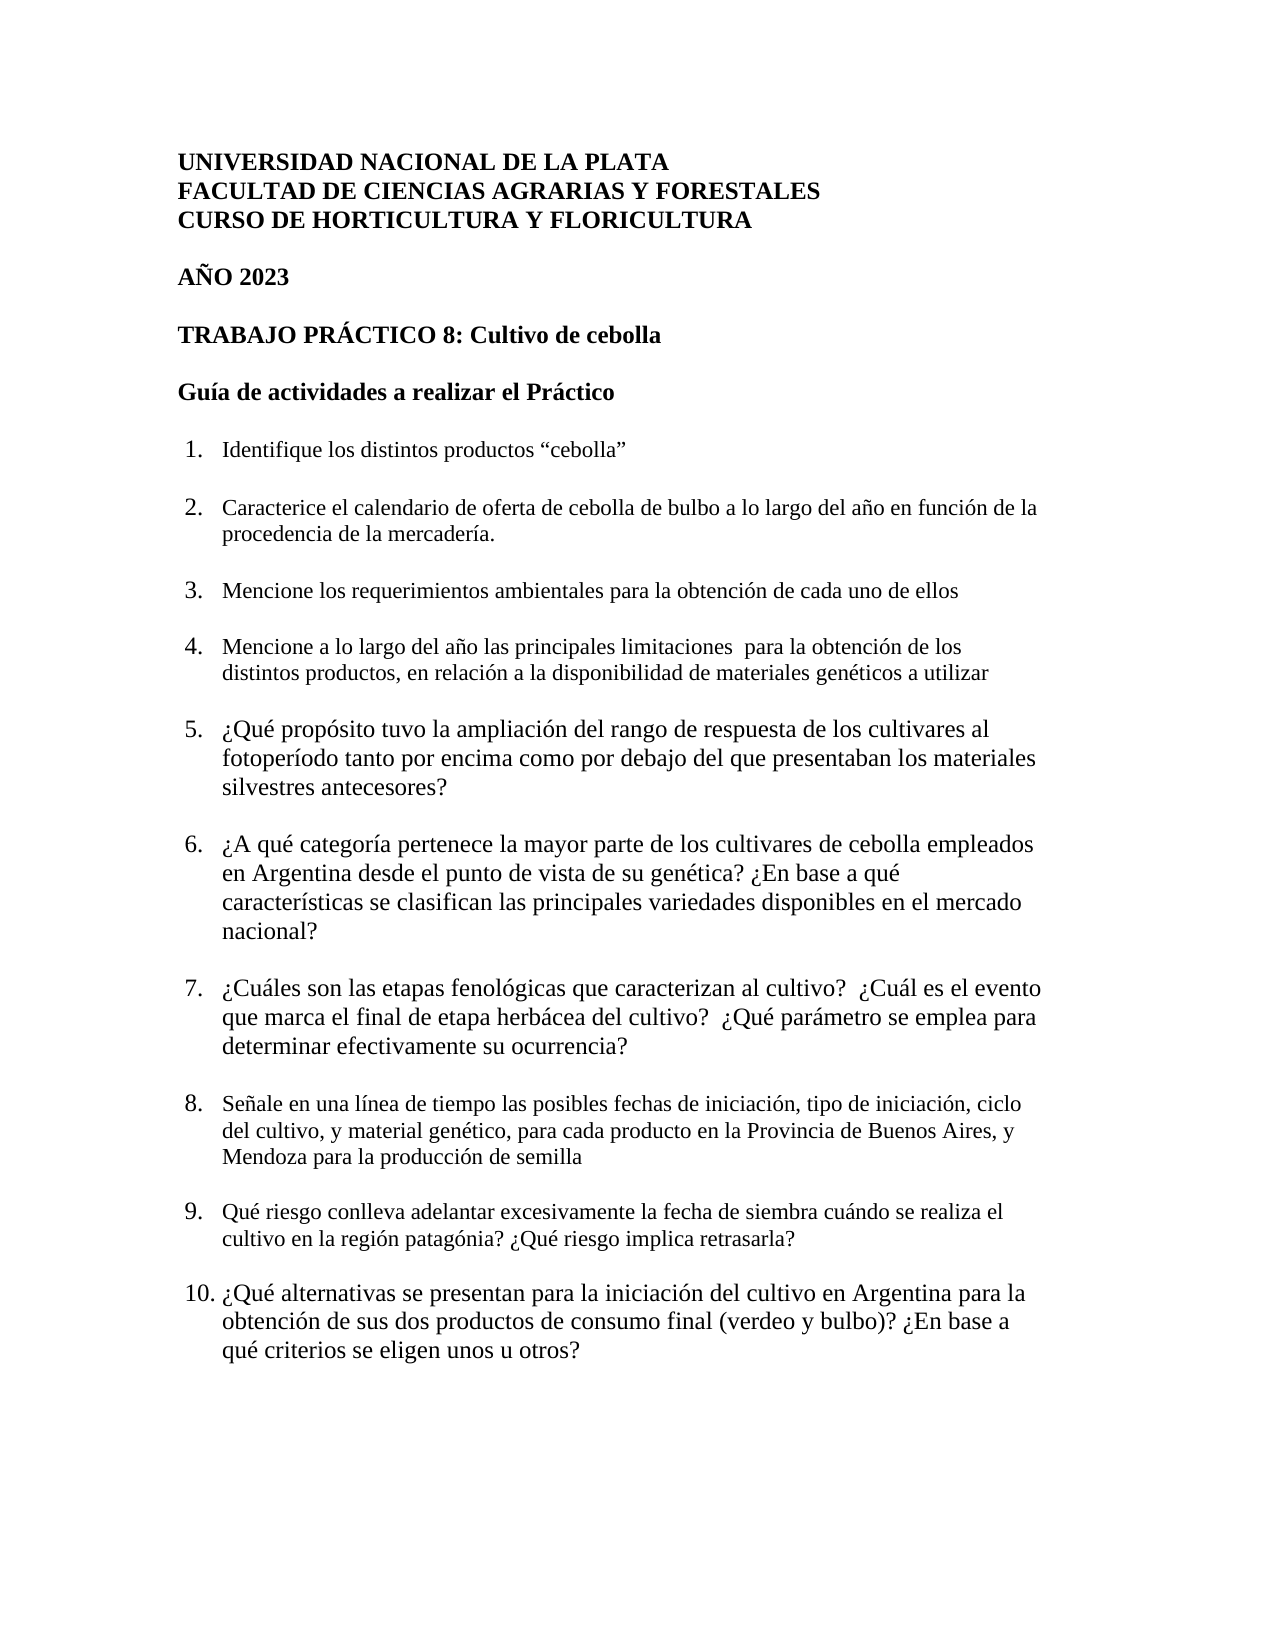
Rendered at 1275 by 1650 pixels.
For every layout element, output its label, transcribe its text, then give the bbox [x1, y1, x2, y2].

text AÑO 2023 [177, 262, 1110, 291]
list Qué riesgo conlleva adelantar excesivamente la fecha de siembra cuándo se realiza el cultivo en la región patagónia? ¿Qué riesgo implica retrasarla? [184, 1196, 1042, 1251]
list Caracterice el calendario de oferta de cebolla de bulbo a lo largo del año en función de la procedencia de la mercadería. [184, 492, 1042, 547]
text TRABAJO PRÁCTICO 8: Cultivo de cebolla [177, 320, 1110, 348]
text FACULTAD DE CIENCIAS AGRARIAS Y FORESTALES CURSO DE HORTICULTURA Y FLORICULTURA [177, 176, 823, 233]
list Mencione los requerimientos ambientales para la obtención de cada uno de ellos [184, 576, 1042, 604]
list ¿Cuáles son las etapas fenológicas que caracterizan al cultivo? ¿Cuál es el evento que marca el final de etapa herbácea del cultivo? ¿Qué parámetro se emplea para determinar efectivamente su ocurrencia? [184, 973, 1042, 1059]
list ¿Qué alternativas se presentan para la iniciación del cultivo en Argentina para la obtención de sus dos productos de consumo final (verdeo y bulbo)? ¿En base a qué criterios se eligen unos u otros? [184, 1278, 1042, 1364]
list Identifique los distintos productos “cebolla” [184, 434, 1042, 463]
list ¿A qué categoría pertenece la mayor parte de los cultivares de cebolla empleados en Argentina desde el punto de vista de su genética? ¿En base a qué características se clasifican las principales variedades disponibles en el mercado nacional? [184, 829, 1042, 944]
text UNIVERSIDAD NACIONAL DE LA PLATA [177, 147, 1110, 176]
list Señale en una línea de tiempo las posibles fechas de iniciación, tipo de iniciación, ciclo del cultivo, y material genético, para cada producto en la Provincia de Buenos Aires, y Mendoza para la producción de semilla [184, 1088, 1042, 1170]
list Mencione a lo largo del año las principales limitaciones para la obtención de los distintos productos, en relación a la disponibilidad de materiales genéticos a utilizar [184, 631, 1042, 686]
list ¿Qué propósito tuvo la ampliación del rango de respuesta de los cultivares al fotoperíodo tanto por encima como por debajo del que presentaban los materiales silvestres antecesores? [184, 714, 1042, 801]
text Guía de actividades a realizar el Práctico [177, 377, 1084, 406]
